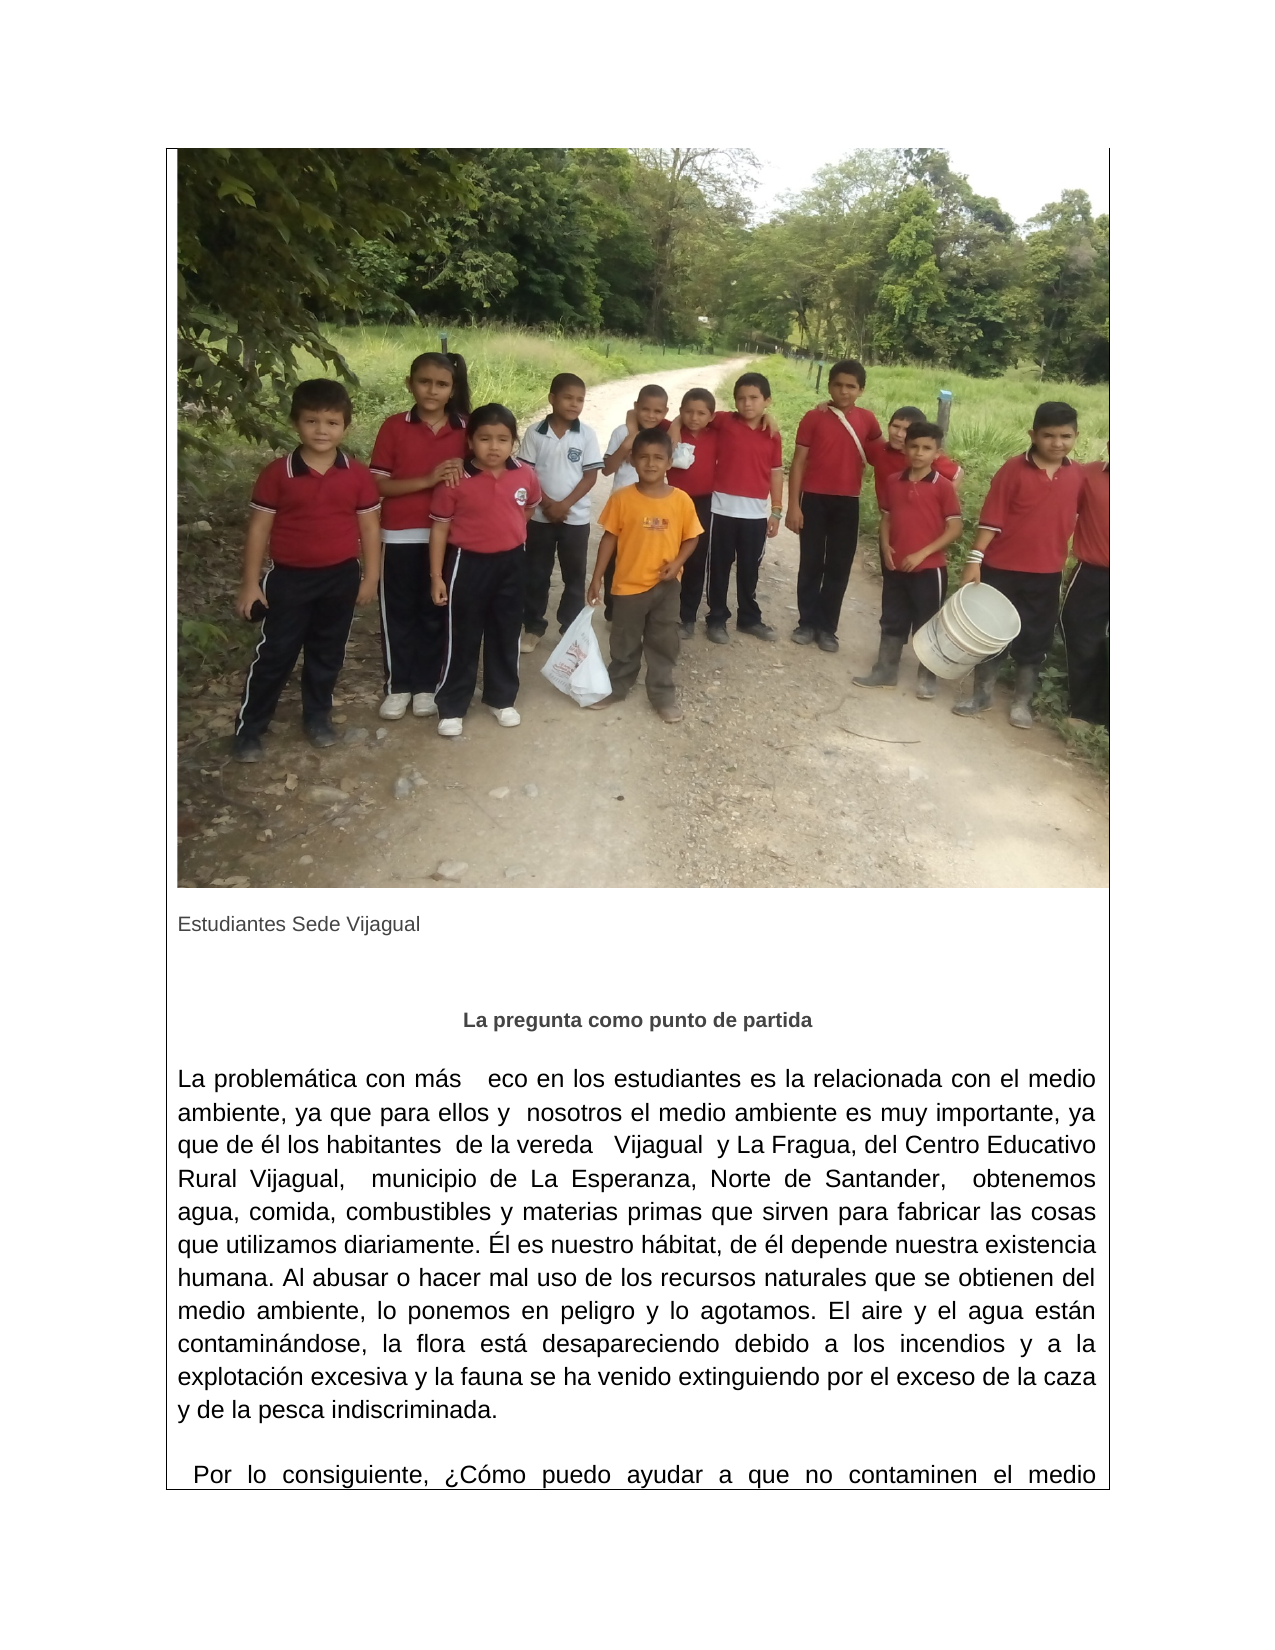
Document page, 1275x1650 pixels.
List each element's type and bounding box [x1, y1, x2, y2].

table_cell [167, 149, 1109, 1489]
picture [177, 148, 1109, 888]
